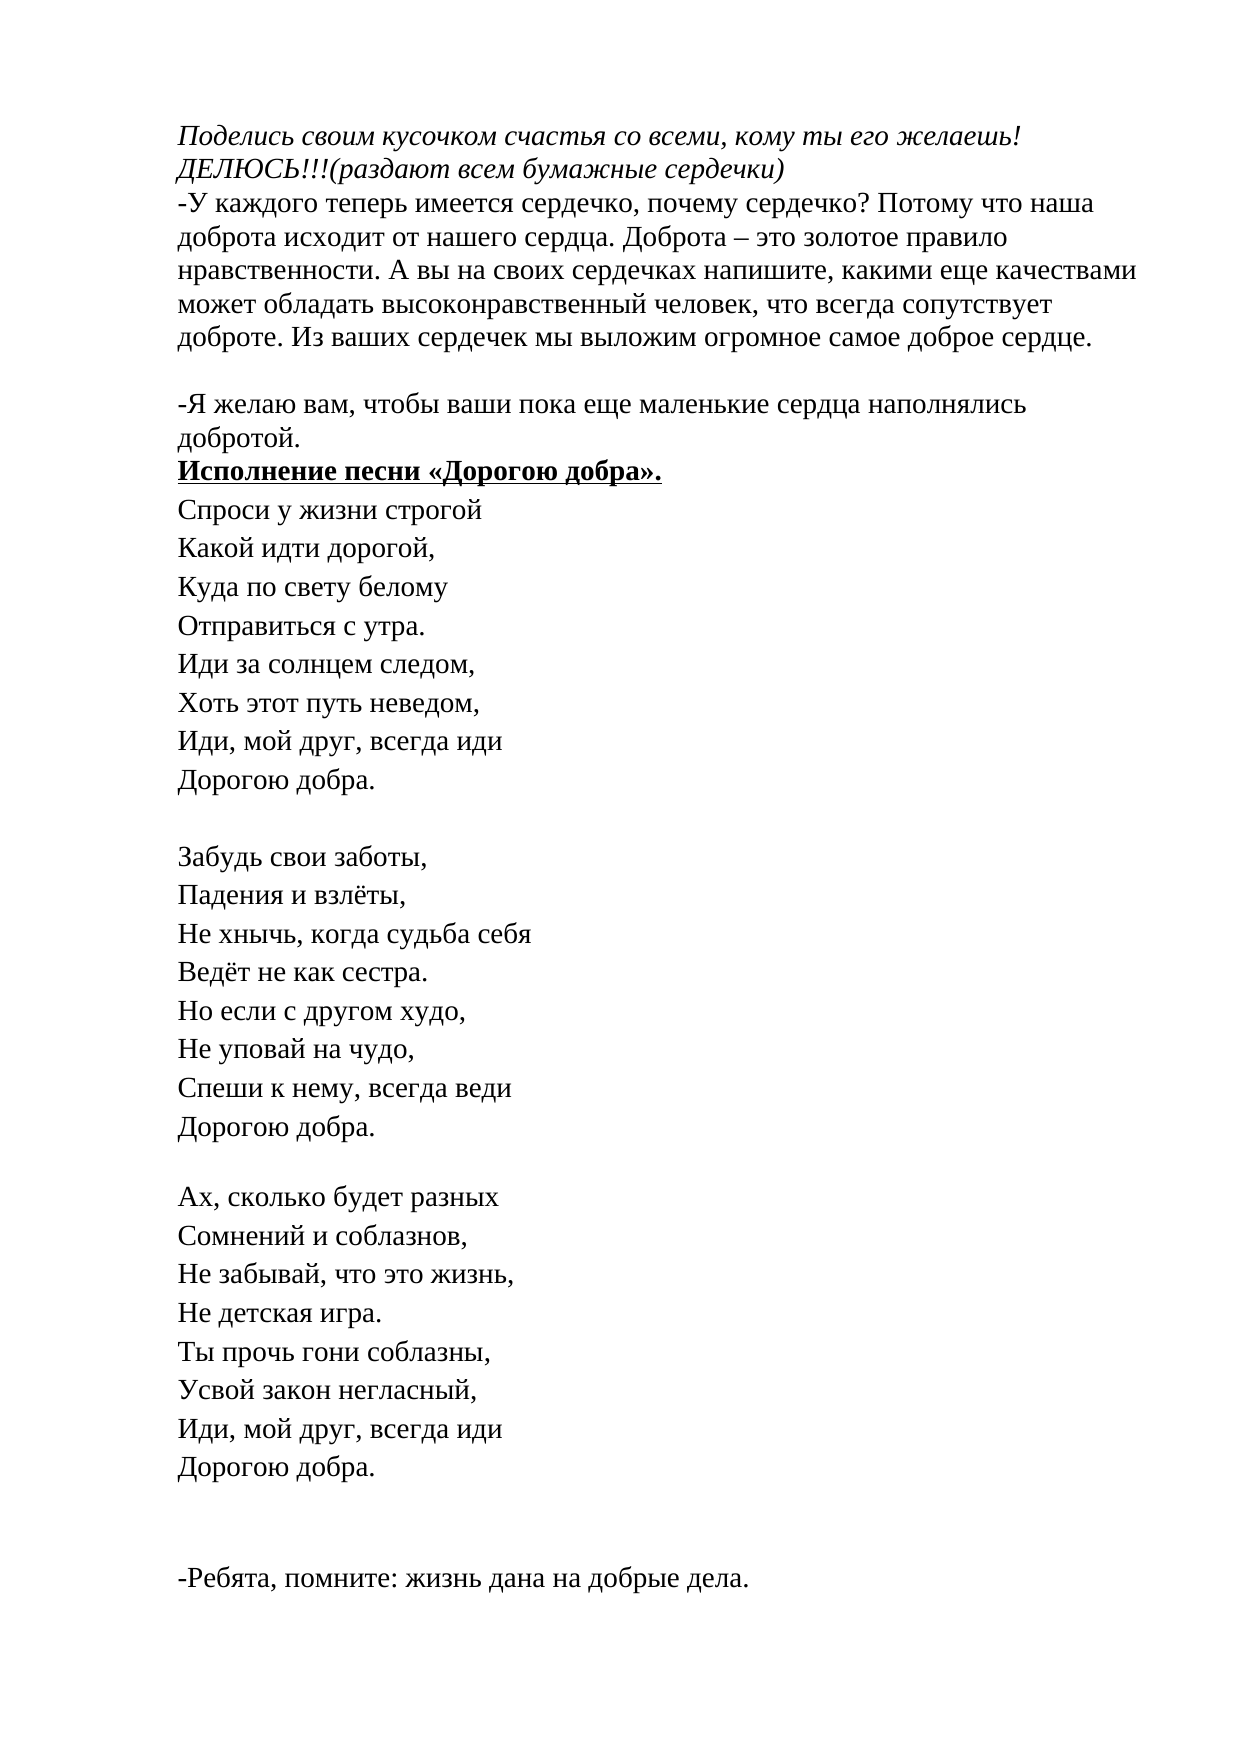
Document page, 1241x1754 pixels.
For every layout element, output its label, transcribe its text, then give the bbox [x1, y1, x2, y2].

text Спроси у жизни строгой [177, 492, 1152, 526]
text Сомнений и соблазнов, [177, 1218, 1152, 1252]
text Ты прочь гони соблазны, [177, 1334, 1152, 1367]
text Не уповай на чудо, [177, 1032, 1152, 1065]
text Дорогою добра. [177, 1109, 1152, 1142]
text Куда по свету белому [177, 569, 1152, 603]
text Но если с другом худо, [177, 993, 1152, 1027]
text Падения и взлёты, [177, 877, 1152, 911]
text Не забывай, что это жизнь, [177, 1257, 1152, 1290]
text Поделись своим кусочком счастья со всеми, кому ты его желаешь! [177, 118, 1152, 152]
text Не хнычь, когда судьба себя [177, 916, 1152, 949]
text Иди за солнцем следом, [177, 646, 1152, 680]
text Дорогою добра. [177, 1449, 1152, 1483]
text Дорогою добра. [177, 762, 1152, 795]
text Исполнение песни «Дорогою добра». [177, 453, 1152, 487]
text Ведёт не как сестра. [177, 954, 1152, 988]
text -Ребята, помните: жизнь дана на добрые дела. [177, 1560, 1152, 1593]
text -У каждого теперь имеется сердечко, почему сердечко? Потому что наша доброта исходит от нашего сердца. Доброта – это золотое правило нравственности. А вы на своих сердечках напишите, какими еще качествами может обладать высоконравственный человек, что всегда сопутствует доброте. Из ваших сердечек мы выложим огромное самое доброе сердце. [177, 185, 1152, 353]
text -Я желаю вам, чтобы ваши пока еще маленькие сердца наполнялись добротой. [177, 386, 1152, 453]
text Забудь свои заботы, [177, 839, 1152, 872]
text Хоть этот путь неведом, [177, 685, 1152, 718]
text Отправиться с утра. [177, 608, 1152, 641]
text ДЕЛЮСЬ!!!(раздают всем бумажные сердечки) [177, 152, 1152, 185]
text Какой идти дорогой, [177, 531, 1152, 564]
text Спеши к нему, всегда веди [177, 1070, 1152, 1104]
text Иди, мой друг, всегда иди [177, 723, 1152, 757]
text Иди, мой друг, всегда иди [177, 1411, 1152, 1444]
text Ах, сколько будет разных [177, 1179, 1152, 1213]
text Усвой закон негласный, [177, 1372, 1152, 1406]
text Не детская игра. [177, 1295, 1152, 1329]
